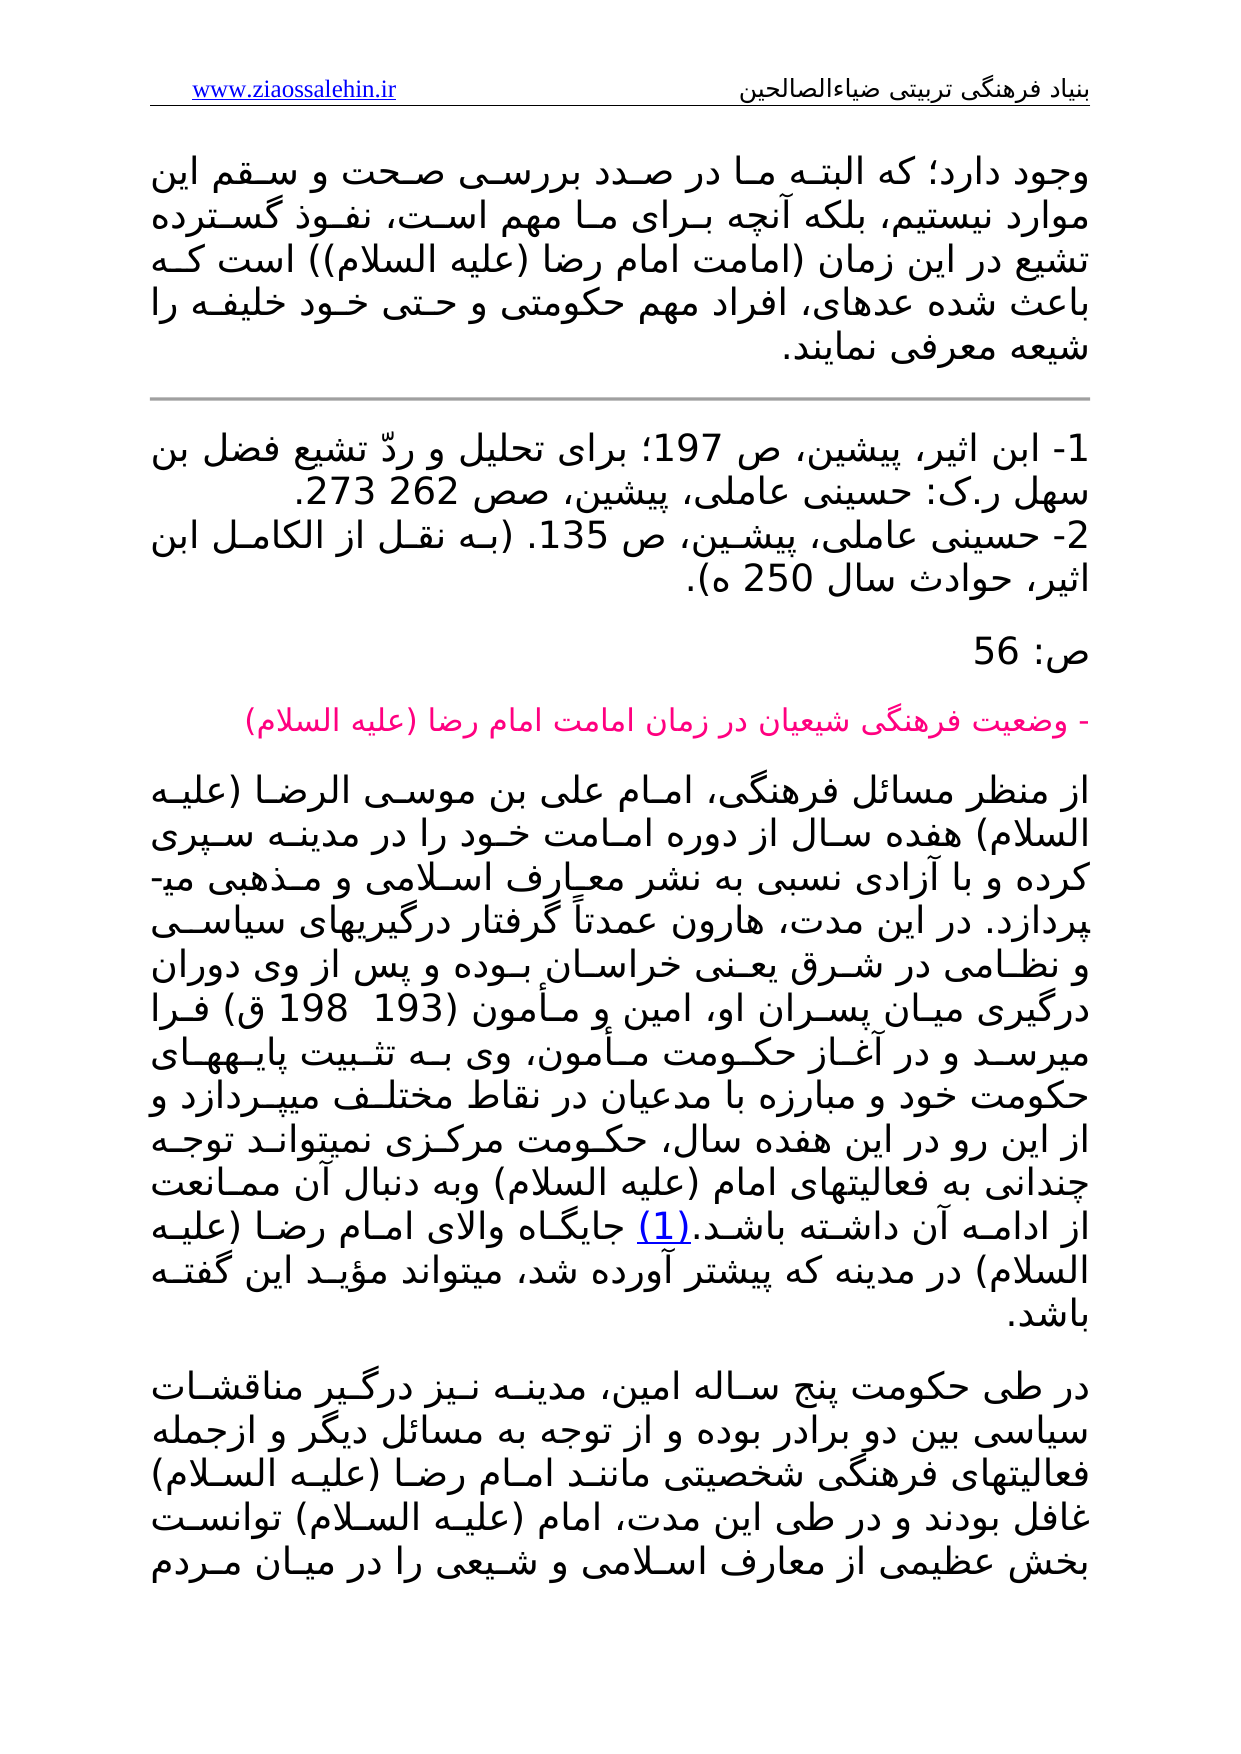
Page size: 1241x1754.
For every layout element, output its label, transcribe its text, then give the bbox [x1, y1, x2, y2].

text از منظر مسائل فرهنگی، امام علی بن موسی الرضا (علیه السلام) هفده سال از دوره امامت خود را در مدینه سپری کرده و با آزادی نسبی به نشر معارف اسلامی و مذهبی میپردازد. در این مدت، هارون عمدتاً گرفتار درگیریهای سیاسی و نظامی در شرق یعنی خراسان بوده و پس از وی دوران درگیری میان پسران او، امین و مأمون (193 198 ق) فرا میرسد و در آغاز حکومت مأمون، وی به تثبیت پایههای حکومت خود و مبارزه با مدعیان در نقاط مختلف میپردازد و از این رو در این هفده سال، حکومت مرکزی نمیتواند توجه چندانی به فعالیتهای امام (علیه السلام) وبه دنبال آن ممانعت از ادامه آن داشته باشد.(1) جایگاه والای امام رضا (علیه السلام) در مدینه که پیشتر آورده شد، میتواند مؤید این گفته باشد. [150, 768, 1090, 1336]
subtitle - وضعیت فرهنگی شیعیان در زمان امامت امام رضا (علیه السلام) [150, 703, 1090, 739]
text 2- حسینی عاملی، پیشین، ص 135. (به نقل از الکامل ابن اثیر، حوادث سال 250 ه). [150, 513, 1090, 601]
text 1- ابن اثیر، پیشین، ص 197؛ برای تحلیل و ردّ تشیع فضل بن سهل ر.ک: حسینی عاملی، پیشین، صص 262 273. [150, 426, 1090, 513]
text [150, 1365, 1090, 1583]
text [150, 150, 1090, 368]
text ص: 56 [150, 630, 1090, 673]
